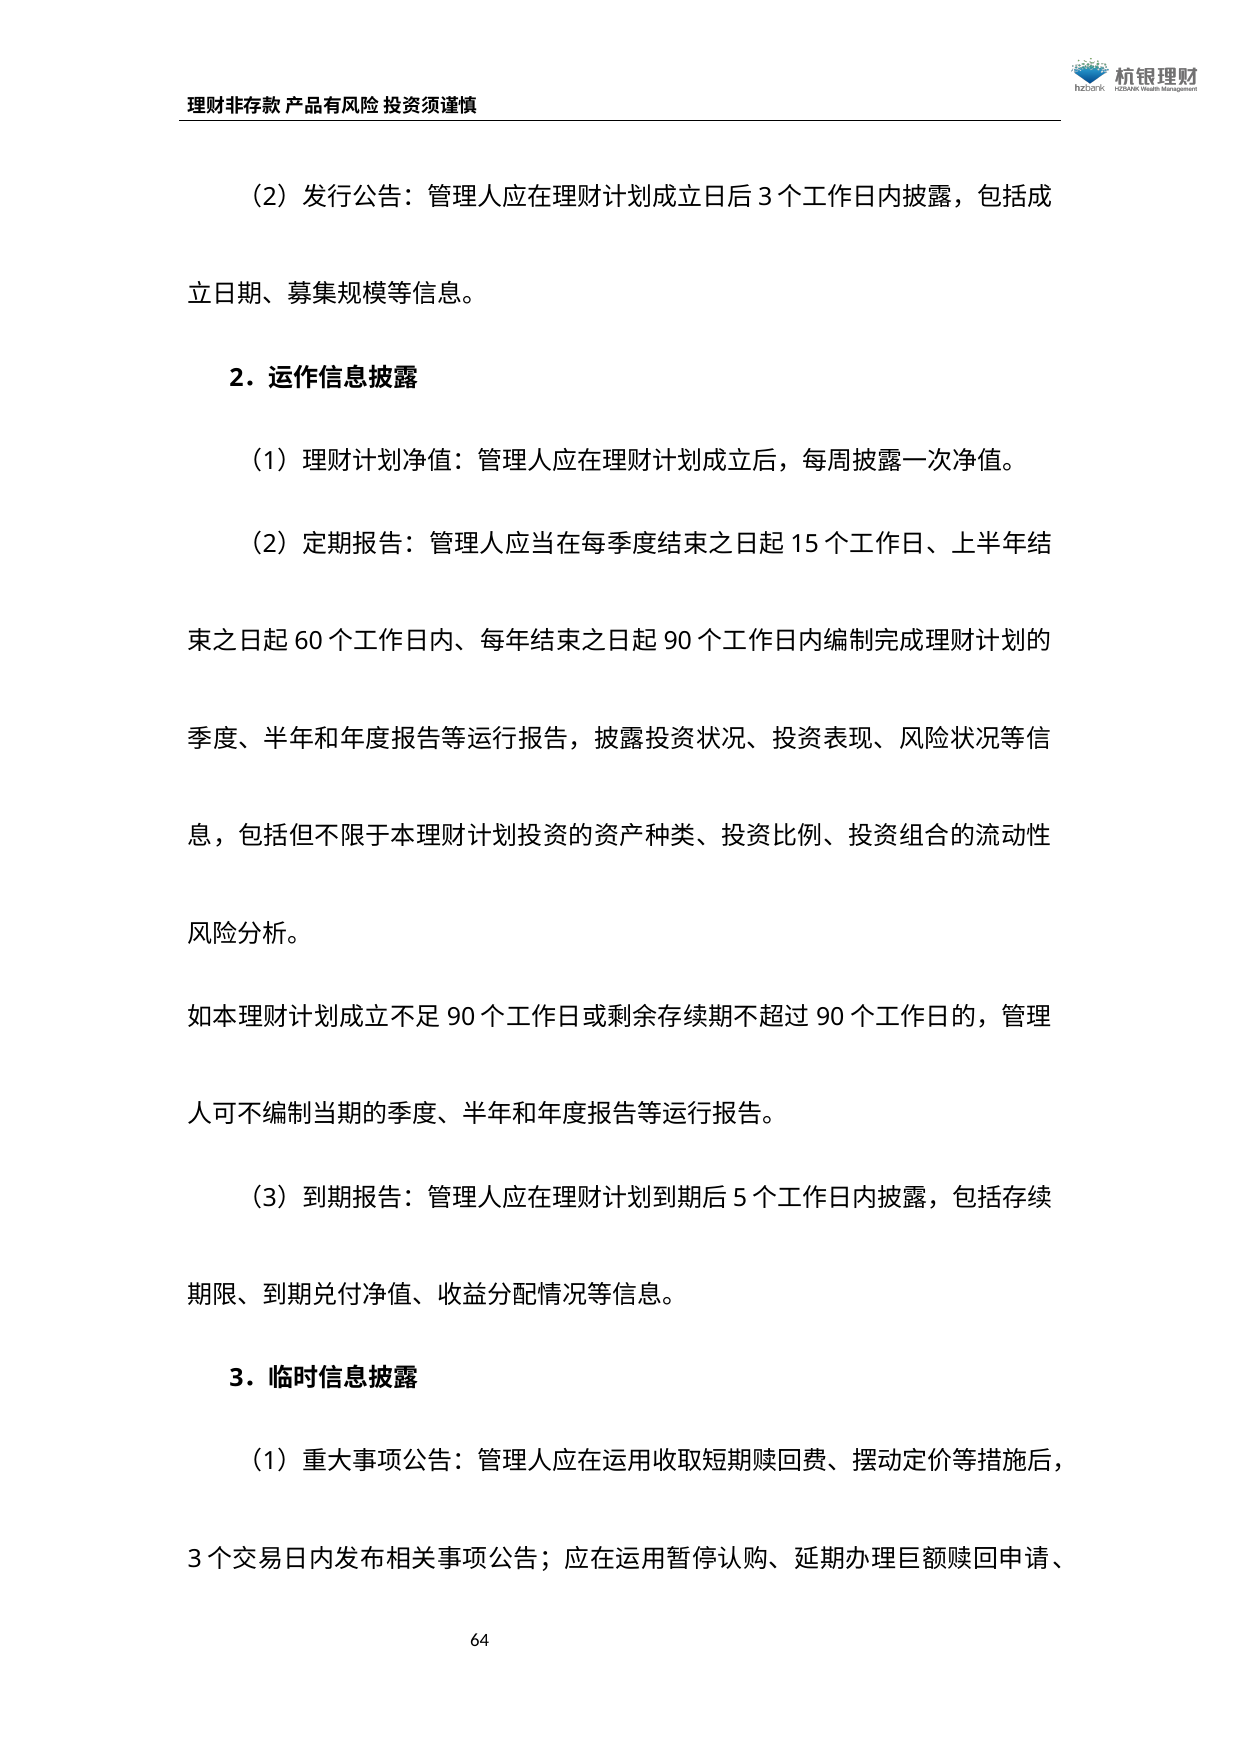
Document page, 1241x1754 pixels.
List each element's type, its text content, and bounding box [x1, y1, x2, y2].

picture [1027, 0, 1240, 151]
list 到期报告：管理人应在理财计划到期后5个工作日内披露，包括存续期限、到期兑付净值、收益分配情况等信息。 [187, 1163, 1053, 1325]
list 临时信息披露 [187, 1343, 1053, 1408]
list 理财计划净值：管理人应在理财计划成立后，每周披露一次净值。 [187, 426, 1053, 491]
list 定期报告：管理人应当在每季度结束之日起15个工作日、上半年结束之日起60个工作日内、每年结束之日起90个工作日内编制完成理财计划的季度、半年和年度报告等运行报告，披露投资状况、投资表现、风险状况等信息，包括但不限于本理财计划投资的资产种类、投资比例、投资组合的流动性风险分析。 [187, 509, 1053, 964]
list 运作信息披露 [187, 343, 1053, 408]
list 发行公告：管理人应在理财计划成立日后3个工作日内披露，包括成立日期、募集规模等信息。 [187, 162, 1053, 324]
list 如本理财计划成立不足90个工作日或剩余存续期不超过90个工作日的，管理人可不编制当期的季度、半年和年度报告等运行报告。 [187, 982, 1053, 1144]
